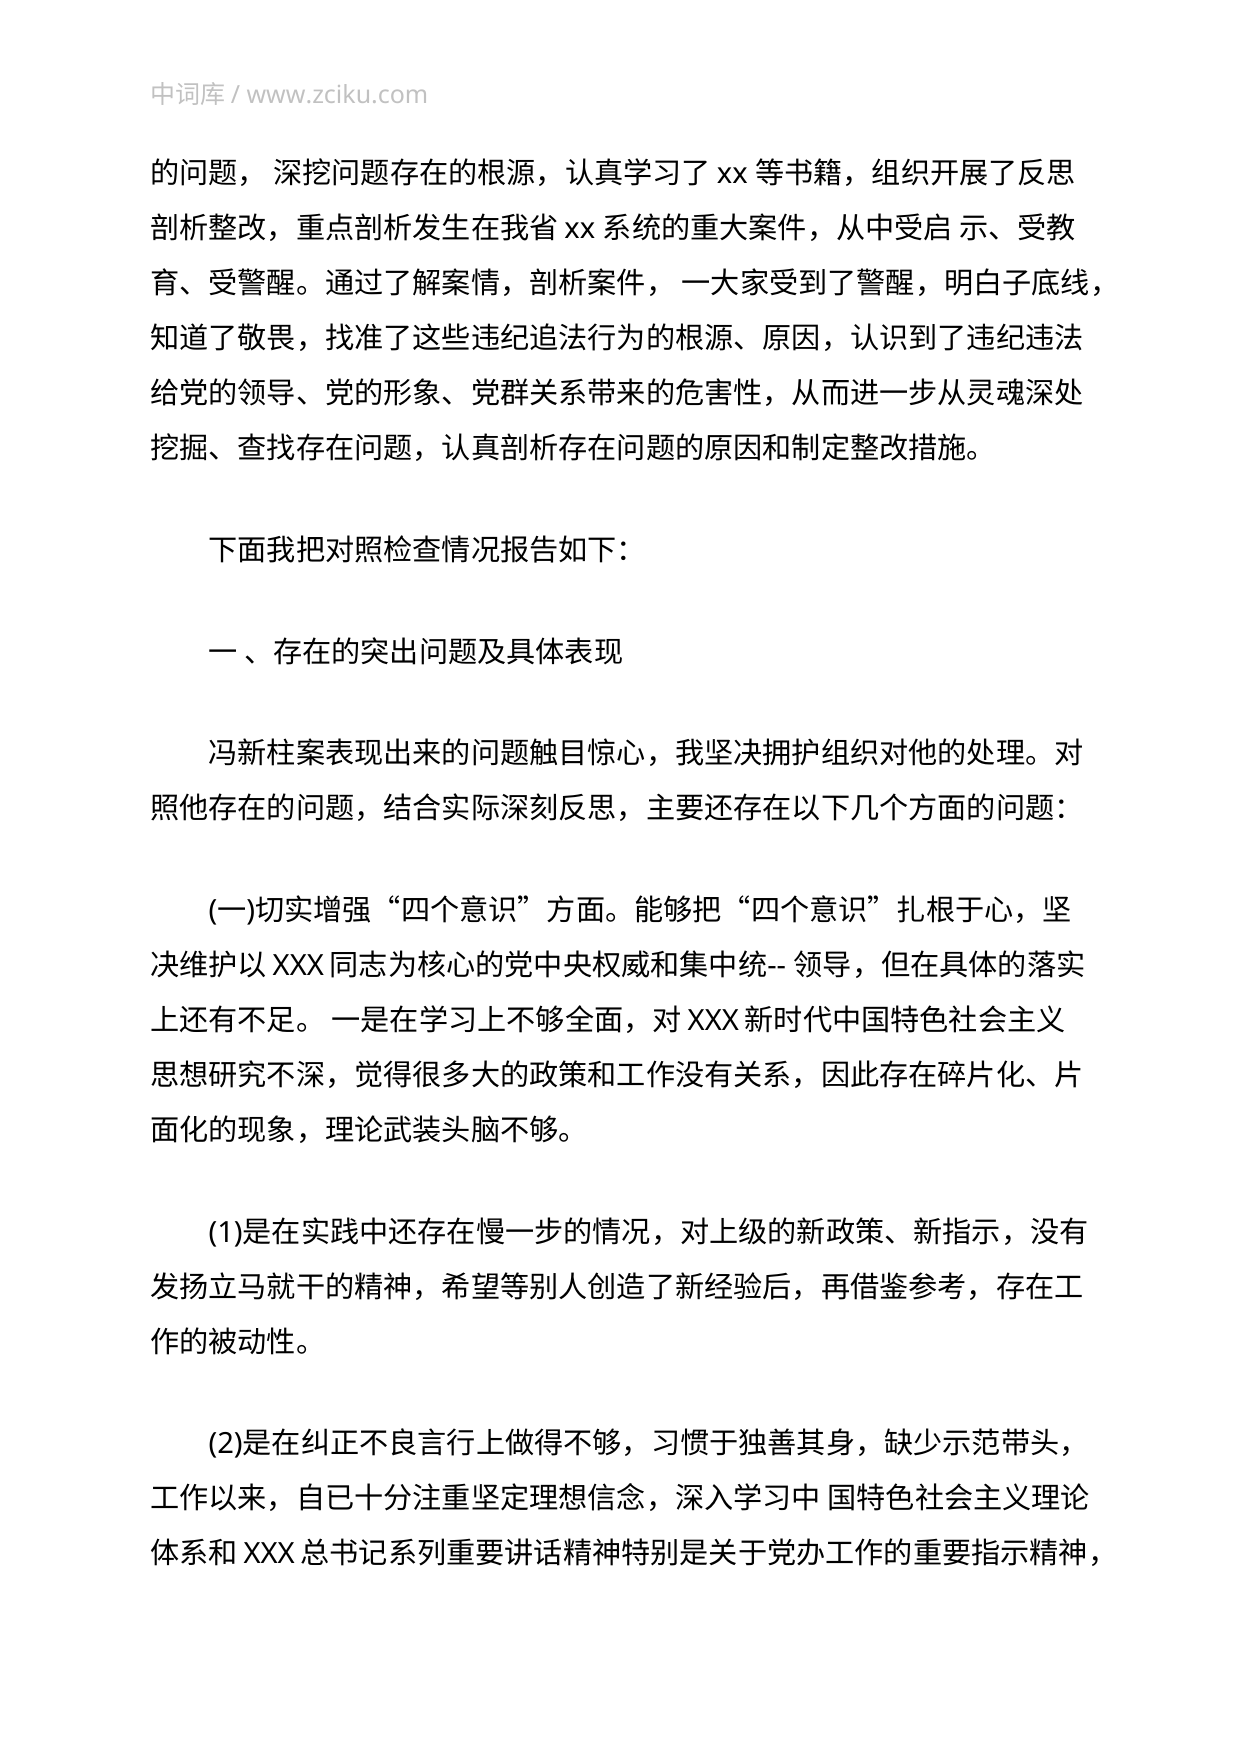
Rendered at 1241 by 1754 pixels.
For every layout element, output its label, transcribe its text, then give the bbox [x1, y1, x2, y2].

text 一 、存在的突出问题及具体表现 [150, 628, 1090, 671]
text (一)切实增强“四个意识”方面。能够把“四个意识”扎根于心，坚决维护以XXX同志为核心的党中央权威和集中统-- 领导，但在具体的落实上还有不足。 一是在学习上不够全面，对XXX新时代中国特色社会主义思想研究不深，觉得很多大的政策和工作没有关系，因此存在碎片化、片面化的现象，理论武装头脑不够。 [150, 887, 1090, 1149]
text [150, 150, 1090, 467]
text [150, 1420, 1090, 1572]
text 下面我把对照检查情况报告如下： [150, 526, 1090, 569]
text (1)是在实践中还存在慢一步的情况，对上级的新政策、新指示，没有发扬立马就干的精神，希望等别人创造了新经验后，再借鉴参考，存在工作的被动性。 [150, 1208, 1090, 1361]
text 冯新柱案表现出来的问题触目惊心，我坚决拥护组织对他的处理。对照他存在的问题，结合实际深刻反思，主要还存在以下几个方面的问题： [150, 730, 1090, 827]
